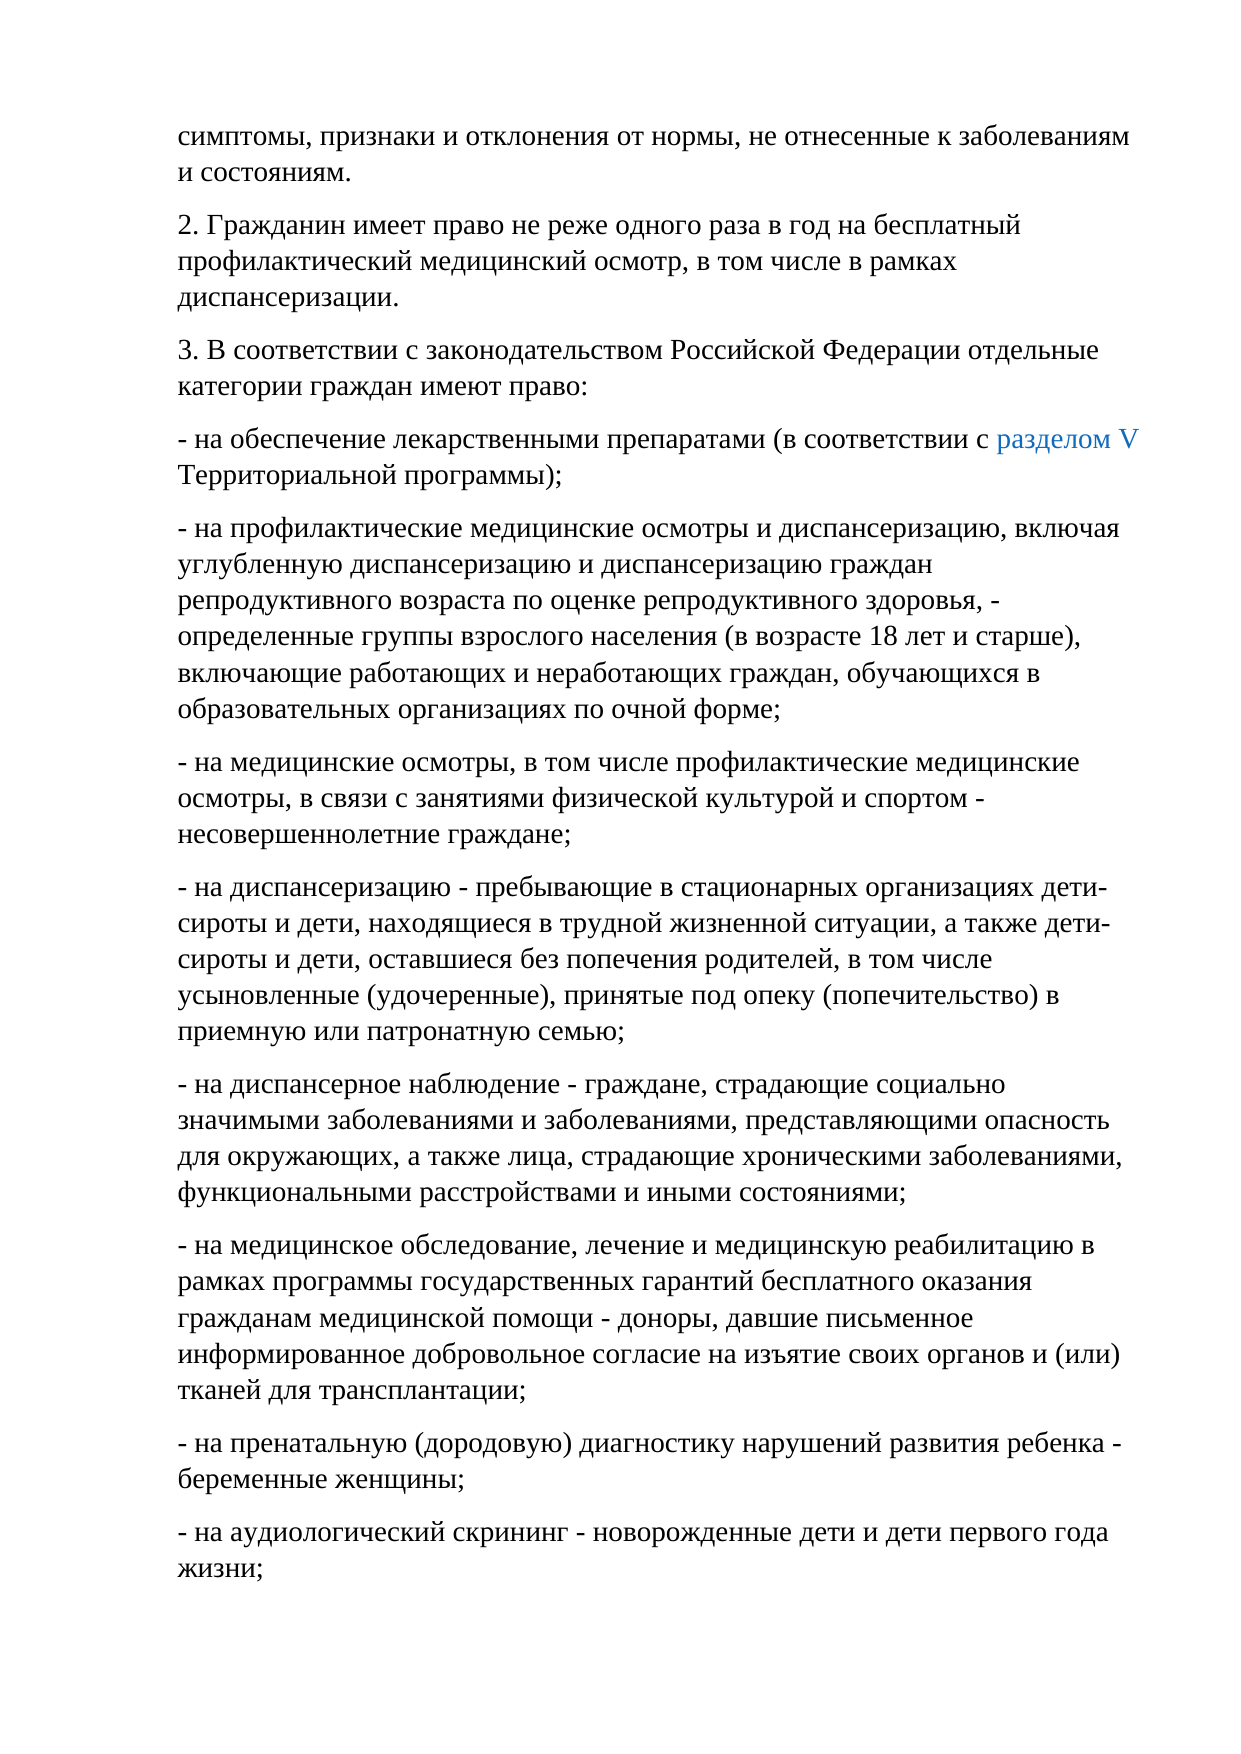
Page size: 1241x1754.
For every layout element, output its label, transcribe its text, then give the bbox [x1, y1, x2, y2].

text - на обеспечение лекарственными препаратами (в соответствии с разделом V Территориальной программы); [177, 421, 1152, 491]
text - на медицинское обследование, лечение и медицинскую реабилитацию в рамках программы государственных гарантий бесплатного оказания гражданам медицинской помощи - доноры, давшие письменное информированное добровольное согласие на изъятие своих органов и (или) тканей для трансплантации; [177, 1227, 1152, 1406]
text - на медицинские осмотры, в том числе профилактические медицинские осмотры, в связи с занятиями физической культурой и спортом - несовершеннолетние граждане; [177, 744, 1152, 849]
text 2. Гражданин имеет право не реже одного раза в год на бесплатный профилактический медицинский осмотр, в том числе в рамках диспансеризации. [177, 207, 1152, 313]
text - на диспансеризацию - пребывающие в стационарных организациях дети-сироты и дети, находящиеся в трудной жизненной ситуации, а также дети-сироты и дети, оставшиеся без попечения родителей, в том числе усыновленные (удочеренные), принятые под опеку (попечительство) в приемную или патронатную семью; [177, 869, 1152, 1047]
text - на пренатальную (дородовую) диагностику нарушений развития ребенка - беременные женщины; [177, 1425, 1152, 1494]
text 3. В соответствии с законодательством Российской Федерации отдельные категории граждан имеют право: [177, 332, 1152, 402]
text - на диспансерное наблюдение - граждане, страдающие социально значимыми заболеваниями и заболеваниями, представляющими опасность для окружающих, а также лица, страдающие хроническими заболеваниями, функциональными расстройствами и иными состояниями; [177, 1066, 1152, 1208]
text - на профилактические медицинские осмотры и диспансеризацию, включая углубленную диспансеризацию и диспансеризацию граждан репродуктивного возраста по оценке репродуктивного здоровья, - определенные группы взрослого населения (в возрасте 18 лет и старше), включающие работающих и неработающих граждан, обучающихся в образовательных организациях по очной форме; [177, 510, 1152, 724]
text - на аудиологический скрининг - новорожденные дети и дети первого года жизни; [177, 1514, 1152, 1583]
text симптомы, признаки и отклонения от нормы, не отнесенные к заболеваниям и состояниям. [177, 118, 1152, 188]
